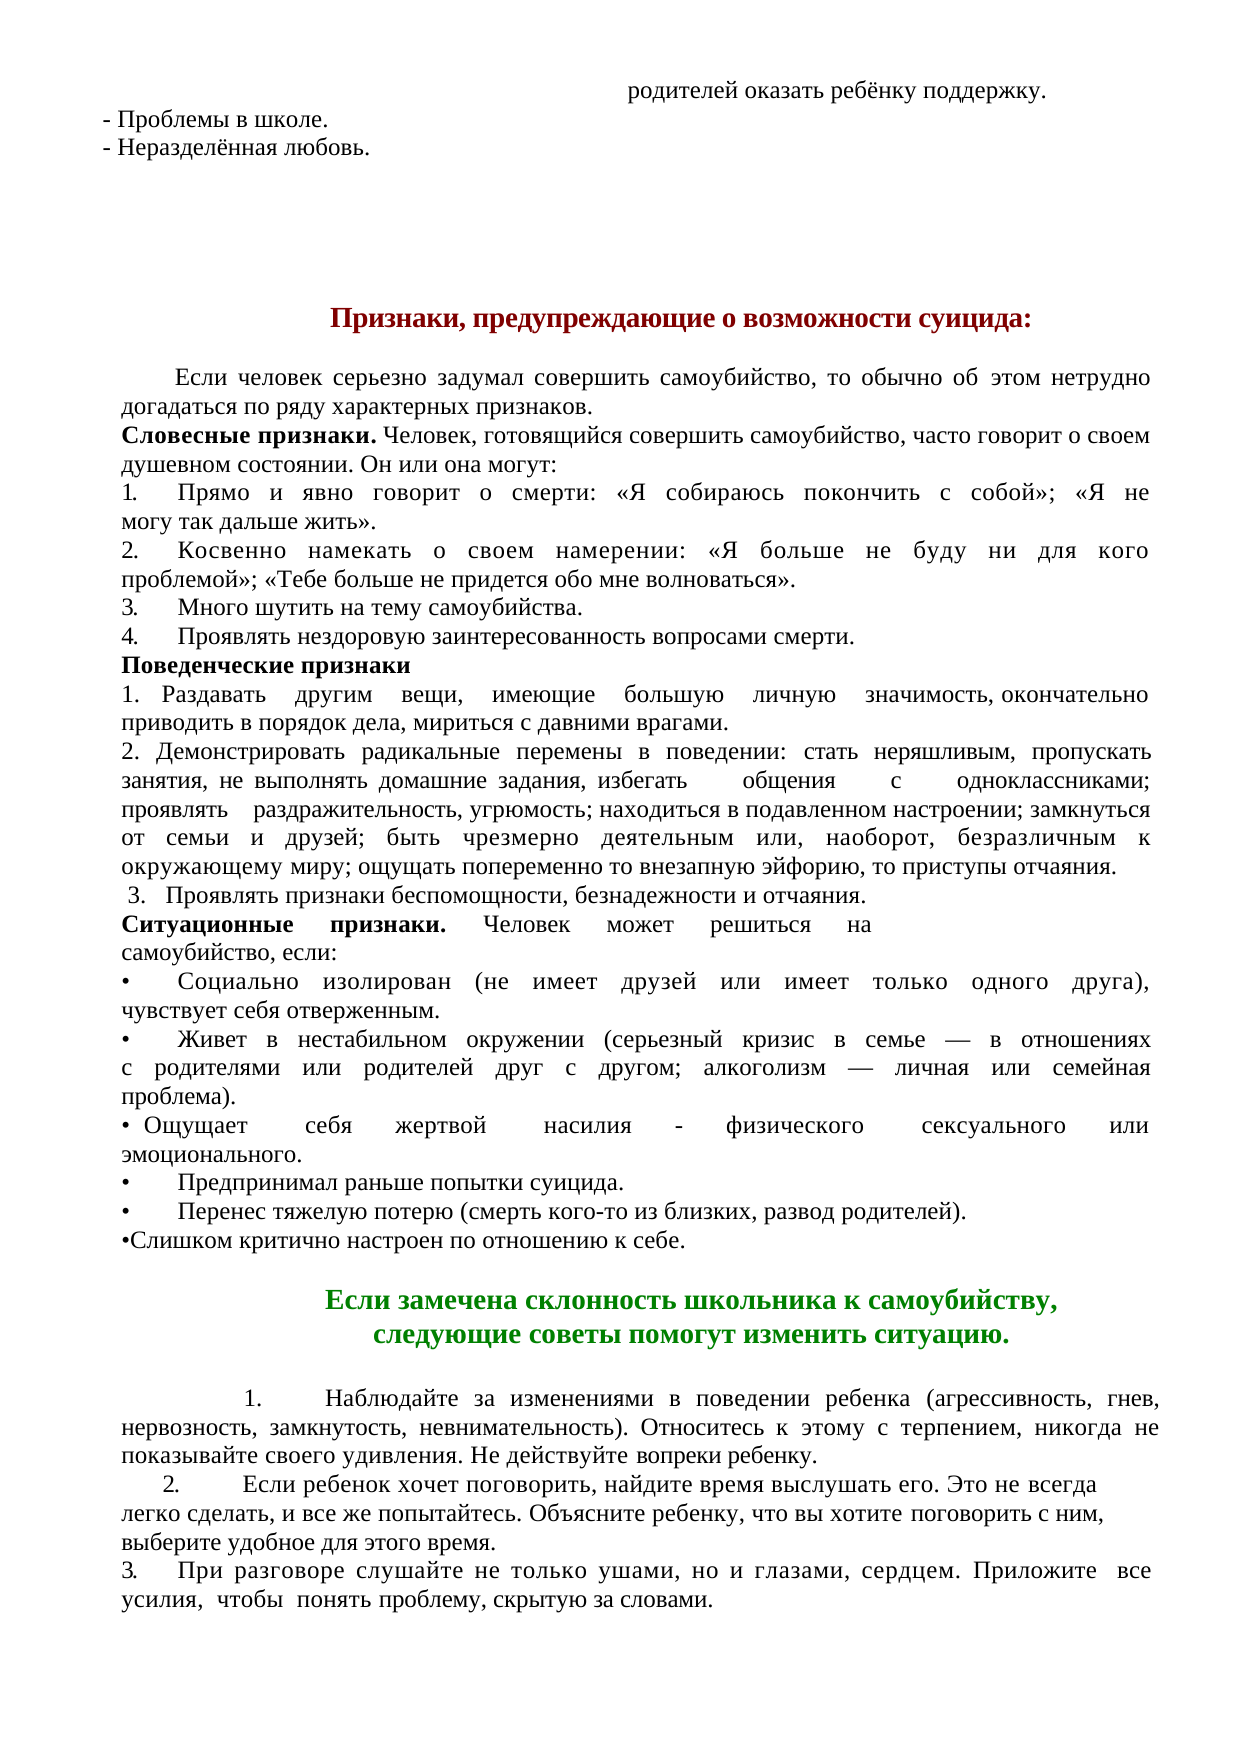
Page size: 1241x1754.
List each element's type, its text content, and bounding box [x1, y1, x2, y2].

list Прямо и явно говорит о смерти: «Я собираюсь покончить с собой»; «Я не могу так дальше жить». [121, 477, 1152, 535]
text • Ощущает себя жертвой насилия - физического сексуального или эмоционального. [121, 1110, 1152, 1167]
text Если человек серьезно задумал совершить самоубийство, то обычно об этом нетрудно догадаться по ряду характерных признаков. [121, 362, 1151, 420]
list При разговоре слушайте не только ушами, но и глазами, сердцем. Приложите все усилия, чтобы понять проблему, скрытую за словами. [121, 1556, 1152, 1613]
text Словесные признаки. Человек, готовящийся совершить самоубийство, часто говорит о своем душевном состоянии. Он или она могут: [121, 420, 1152, 477]
list Наблюдайте за изменениями в поведении ребенка (агрессивность, гнев, нервозность, замкнутость, невнимательность). Относитесь к этому с терпением, никогда не показывайте своего удивления. Не действуйте вопреки ребенку. [121, 1383, 1160, 1469]
list Проявлять нездоровую заинтересованность вопросами смерти. [121, 621, 1152, 650]
list Косвенно намекать о своем намерении: «Я больше не буду ни для кого проблемой»; «Тебе больше не придется обо мне волноваться». [121, 535, 1152, 592]
text Если замечена склонность школьника к самоубийству, [179, 1282, 1151, 1316]
text Поведенческие признаки [121, 650, 1152, 679]
text - Проблемы в школе. [102, 104, 1152, 132]
text 1. Раздавать другим вещи, имеющие большую личную значимость, окончательно приводить в порядок дела, мириться с давними врагами. [121, 679, 1152, 736]
list Если ребенок хочет поговорить, найдите время выслушать его. Это не всегда легко сделать, и все же попытайтесь. Объясните ребенку, что вы хотите поговорить с ним, выберите удобное для этого время. [121, 1469, 1152, 1556]
list Перенес тяжелую потерю (смерть кого-то из близких, развод родителей). [121, 1196, 1152, 1225]
list Предпринимал раньше попытки суицида. [121, 1167, 1152, 1196]
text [102, 75, 1152, 104]
text - Неразделённая любовь. [102, 132, 1152, 161]
text Признаки, предупреждающие о возможности суицида: [177, 300, 1119, 334]
list Социально изолирован (не имеет друзей или имеет только одного друга), чувствует себя отверженным. [121, 966, 1152, 1024]
text 3. Проявлять признаки беспомощности, безнадежности и отчаяния. [121, 880, 1152, 909]
list Много шутить на тему самоубийства. [121, 592, 1152, 621]
text 2. Демонстрировать радикальные перемены в поведении: стать неряшливым, пропускать занятия, не выполнять домашние задания, избегать общения с одноклассниками; проявлять раздражительность, угрюмость; находиться в подавленном настроении; замкнуться от семьи и друзей; быть чрезмерно деятельным или, наоборот, безразличным к окружающему миру; ощущать попеременно то внезапную эйфорию, то приступы отчаяния. [121, 736, 1152, 880]
text Ситуационные признаки. Человек может решиться на самоубийство, если: [121, 909, 872, 966]
text •Слишком критично настроен по отношению к себе. [121, 1225, 1152, 1254]
text следующие советы помогут изменить ситуацию. [179, 1316, 1151, 1349]
list Живет в нестабильном окружении (серьезный кризис в семье — в отношениях с родителями или родителей друг с другом; алкоголизм — личная или семейная проблема). [121, 1024, 1152, 1110]
